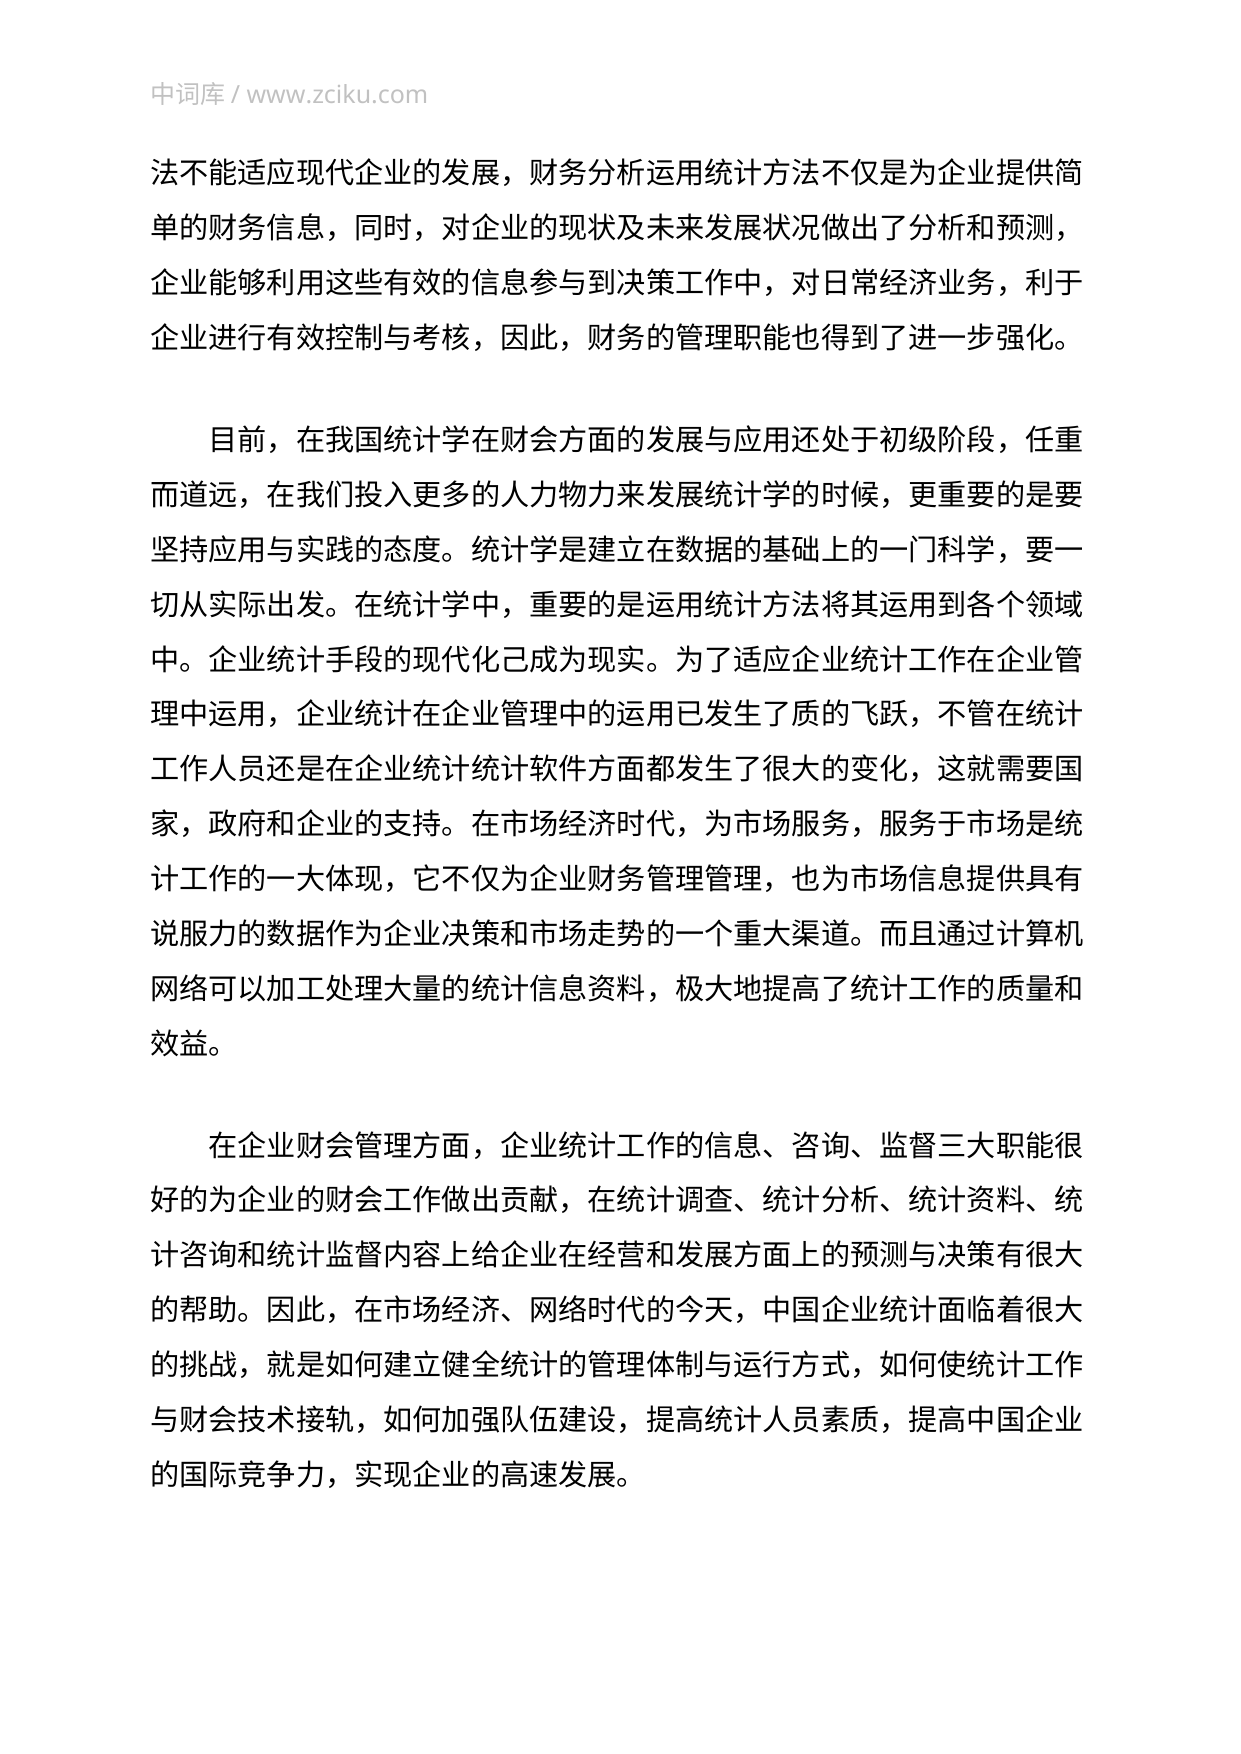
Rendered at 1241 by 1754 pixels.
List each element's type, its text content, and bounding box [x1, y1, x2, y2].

text 目前，在我国统计学在财会方面的发展与应用还处于初级阶段，任重而道远，在我们投入更多的人力物力来发展统计学的时候，更重要的是要坚持应用与实践的态度。统计学是建立在数据的基础上的一门科学，要一切从实际出发。在统计学中，重要的是运用统计方法将其运用到各个领域中。企业统计手段的现代化己成为现实。为了适应企业统计工作在企业管理中运用，企业统计在企业管理中的运用已发生了质的飞跃，不管在统计工作人员还是在企业统计统计软件方面都发生了很大的变化，这就需要国家，政府和企业的支持。在市场经济时代，为市场服务，服务于市场是统计工作的一大体现，它不仅为企业财务管理管理，也为市场信息提供具有说服力的数据作为企业决策和市场走势的一个重大渠道。而且通过计算机网络可以加工处理大量的统计信息资料，极大地提高了统计工作的质量和效益。 [150, 416, 1090, 1063]
text 在企业财会管理方面，企业统计工作的信息、咨询、监督三大职能很好的为企业的财会工作做出贡献，在统计调查、统计分析、统计资料、统计咨询和统计监督内容上给企业在经营和发展方面上的预测与决策有很大的帮助。因此，在市场经济、网络时代的今天，中国企业统计面临着很大的挑战，就是如何建立健全统计的管理体制与运行方式，如何使统计工作与财会技术接轨，如何加强队伍建设，提高统计人员素质，提高中国企业的国际竞争力，实现企业的高速发展。 [150, 1122, 1090, 1494]
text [150, 150, 1090, 357]
